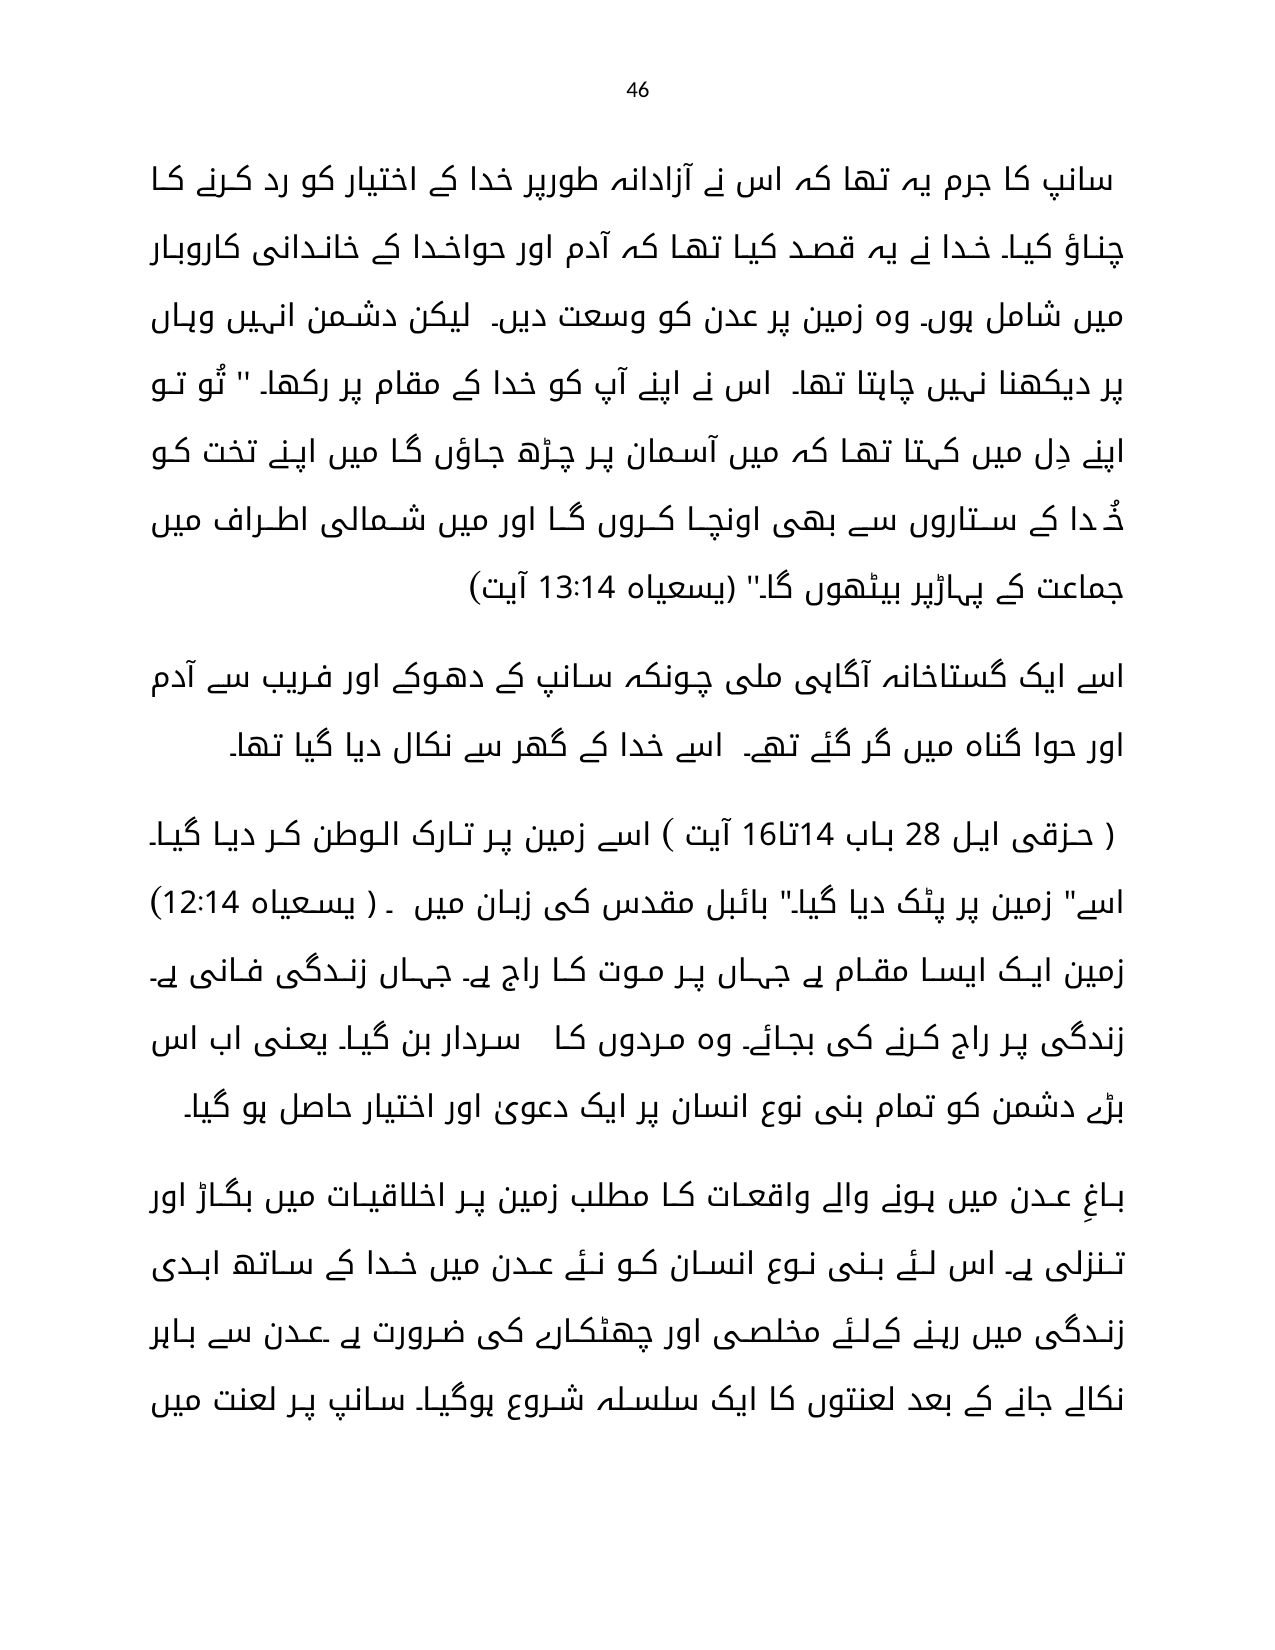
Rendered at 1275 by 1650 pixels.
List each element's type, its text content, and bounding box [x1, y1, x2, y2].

text اسے ایک گستاخانہ آگاہی ملی چونکہ سانپ کے دھوکے اور فریب سے آدم اور حوا گناہ میں گر گئے تھے۔ اسے خدا کے گھر سے نکال دیا گیا تھا۔ [150, 648, 1125, 775]
text سانپ کا جرم یہ تھا کہ اس نے آزادانہ طورپر خدا کے اختیار کو رد کرنے کا چناؤ کیا۔ خدا نے یہ قصد کیا تھا کہ آدم اور حواخدا کے خاندانی کاروبار میں شامل ہوں۔ وہ زمین پر عدن کو وسعت دیں۔ لیکن دشمن انہیں وہاں پر دیکھنا نہیں چاہتا تھا۔ اس نے اپنے آپ کو خدا کے مقام پر رکھا۔ '' تُو تو اپنے دِل میں کہتا تھا کہ میں آسمان پر چڑھ جاؤں گا میں اپنے تخت کو خُدا کے ستاروں سے بھی اونچا کروں گا اور میں شمالی اطراف میں جماعت کے پہاڑپر بیٹھوں گا۔'' (یسعیاہ 13:14 آیت) [150, 150, 1125, 618]
text ( حزقی ایل 28 باب 14تا16 آیت ) اسے زمین پر تارک الوطن کر دیا گیا۔ اسے" زمین پر پٹک دیا گیا۔" بائبل مقدس کی زبان میں ۔ ( یسعیاہ 12:14) زمین ایک ایسا مقام ہے جہاں پر موت کا راج ہے۔ جہاں زندگی فانی ہے۔ زندگی پر راج کرنے کی بجائے۔ وہ مردوں کا سردار بن گیا۔ یعنی اب اس بڑے دشمن کو تمام بنی نوع انسان پر ایک دعویٰ اور اختیار حاصل ہو گیا۔ [150, 805, 1125, 1137]
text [150, 1166, 1125, 1430]
